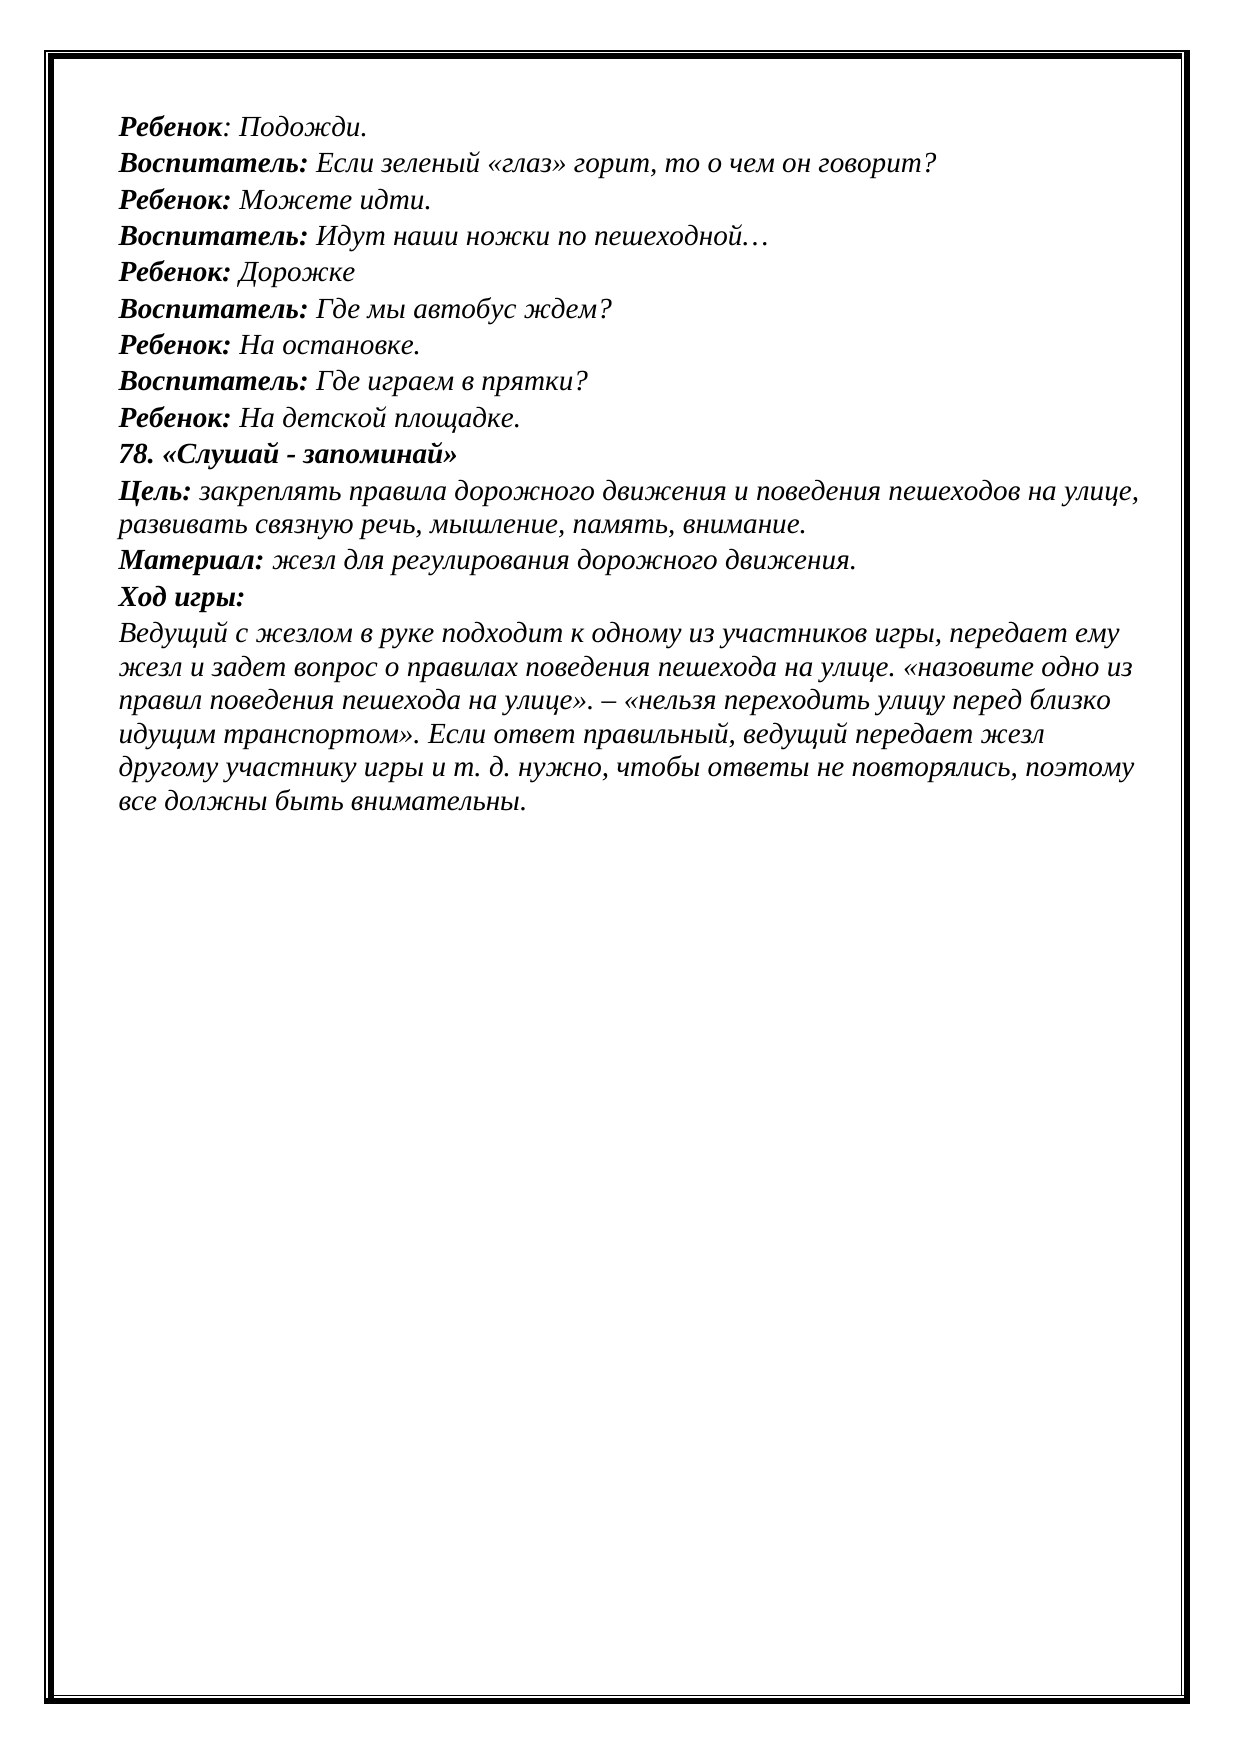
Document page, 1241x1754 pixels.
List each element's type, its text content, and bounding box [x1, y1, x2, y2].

text Ребенок: Дорожке [118, 254, 1152, 288]
text Материал: жезл для регулирования дорожного движения. [118, 542, 1152, 576]
text Ребенок: На остановке. [118, 327, 1152, 361]
text Ребенок: На детской площадке. [118, 400, 1152, 433]
text Ребенок: Можете идти. [118, 182, 1152, 215]
text Воспитатель: Если зеленый «глаз» горит, то о чем он говорит? [118, 145, 1152, 179]
text Цель: закреплять правила дорожного движения и поведения пешеходов на улице, развивать связную речь, мышление, память, внимание. [118, 473, 1152, 540]
text 78. «Слушай - запоминай» [118, 436, 1152, 470]
text Воспитатель: Идут наши ножки по пешеходной… [118, 218, 1152, 252]
text Ход игры: [118, 579, 1152, 612]
text Воспитатель: Где мы автобус ждем? [118, 291, 1152, 324]
text Воспитатель: Где играем в прятки? [118, 363, 1152, 397]
text Ведущий с жезлом в руке подходит к одному из участников игры, передает ему жезл и задет вопрос о правилах поведения пешехода на улице. «назовите одно из правил поведения пешехода на улице». – «нельзя переходить улицу перед близко идущим транспортом». Если ответ правильный, ведущий передает жезл другому участнику игры и т. д. нужно, чтобы ответы не повторялись, поэтому все должны быть внимательны. [118, 615, 1152, 816]
text Ребенок: Подожди. [118, 109, 1152, 143]
